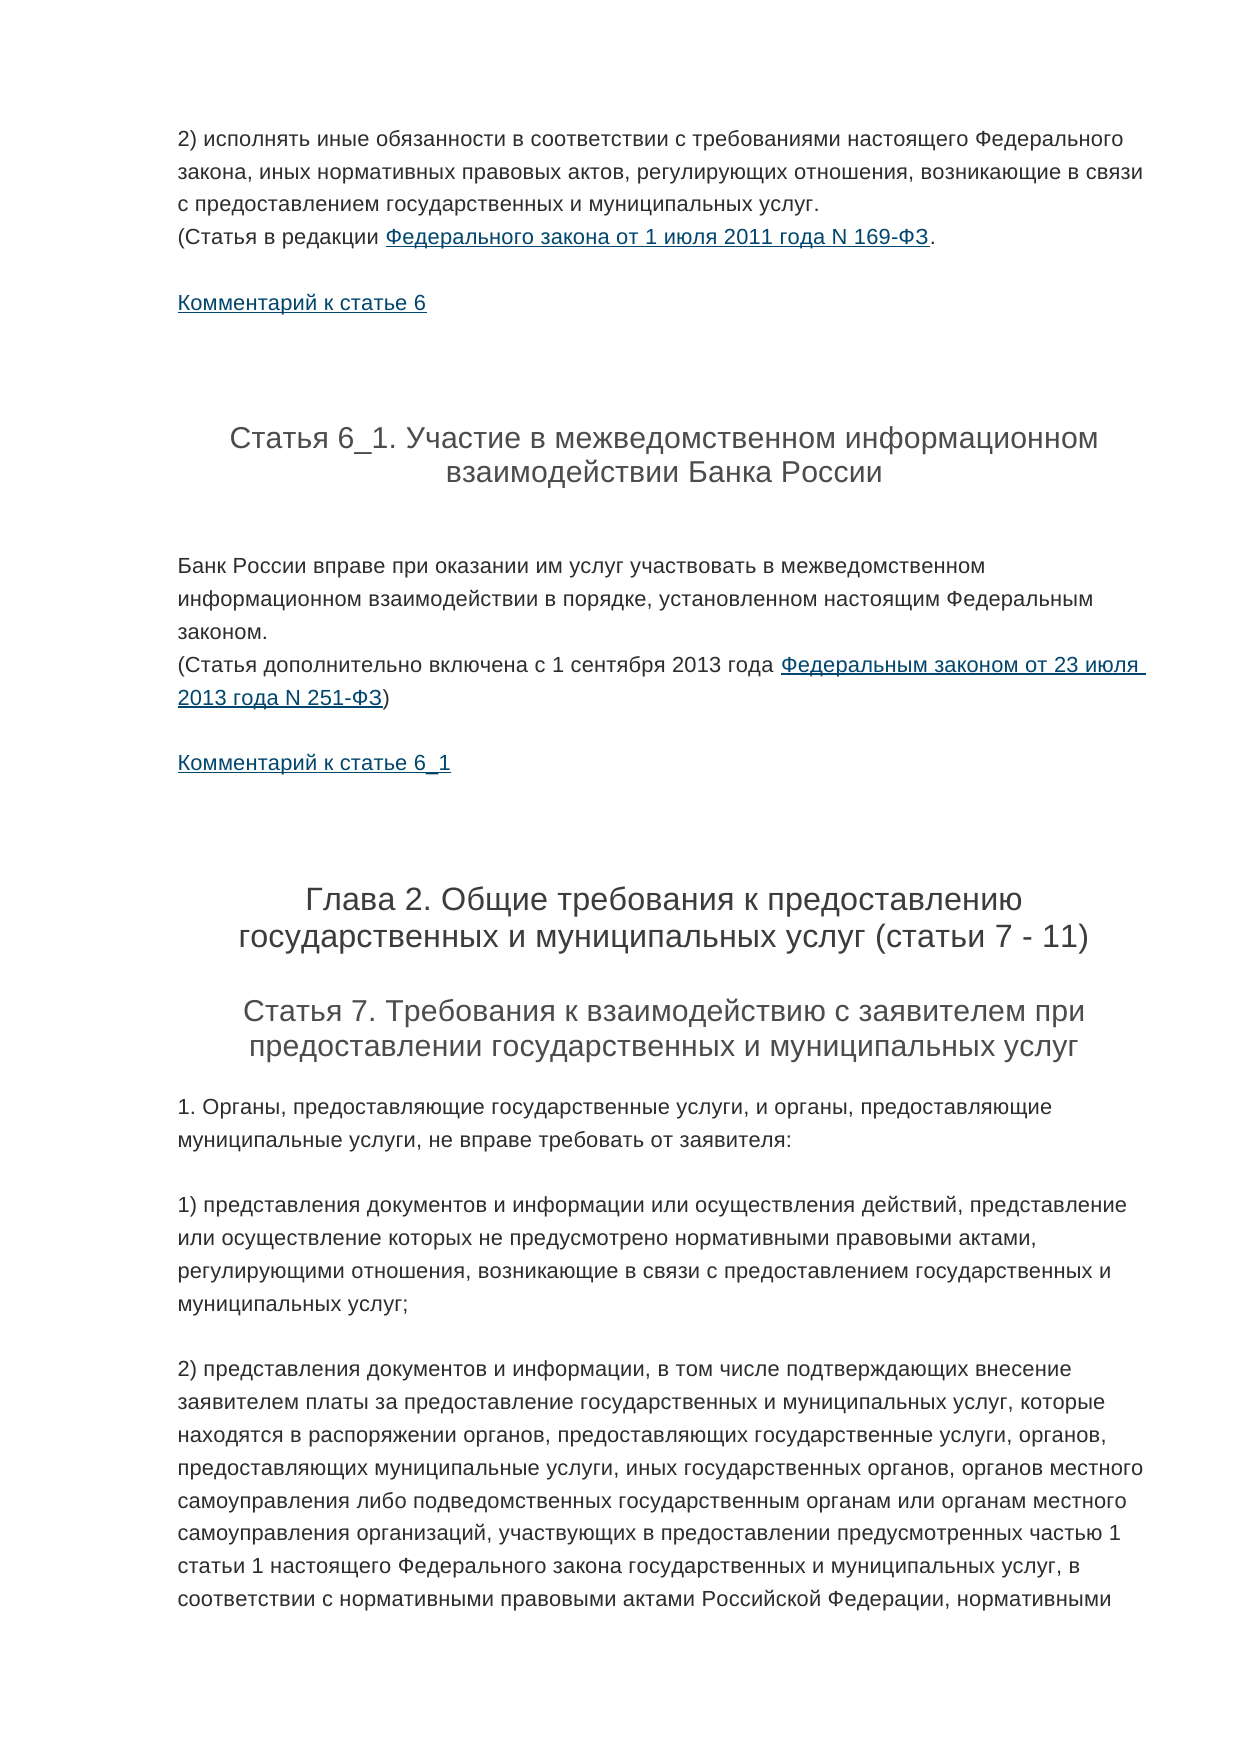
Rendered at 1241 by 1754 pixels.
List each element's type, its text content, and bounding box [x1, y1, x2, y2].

text 1. Органы, предоставляющие государственные услуги, и органы, предоставляющие муниципальные услуги, не вправе требовать от заявителя: [177, 1086, 1152, 1184]
text Статья 6_1. Участие в межведомственном информационном взаимодействии Банка России [177, 420, 1152, 489]
text 2) исполнять иные обязанности в соответствии с требованиями настоящего Федерального закона, иных нормативных правовых актов, регулирующих отношения, возникающие в связи с предоставлением государственных и муниципальных услуг. (Статья в редакции Федерального закона от 1 июля 2011 года N 169-ФЗ. Комментарий к статье 6 [177, 118, 1152, 381]
text 1) представления документов и информации или осуществления действий, представление или осуществление которых не предусмотрено нормативными правовыми актами, регулирующими отношения, возникающие в связи с предоставлением государственных и муниципальных услуг; [177, 1184, 1152, 1349]
text Статья 7. Требования к взаимодействию с заявителем при предоставлении государственных и муниципальных услуг [177, 993, 1152, 1063]
text Глава 2. Общие требования к предоставлению государственных и муниципальных услуг (статьи 7 - 11) [177, 880, 1152, 954]
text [177, 1349, 1152, 1611]
text Банк России вправе при оказании им услуг участвовать в межведомственном информационном взаимодействии в порядке, установленном настоящим Федеральным законом. (Статья дополнительно включена с 1 сентября 2013 года Федеральным законом от 23 июля 2013 года N 251-ФЗ) Комментарий к статье 6_1 [177, 513, 1152, 841]
